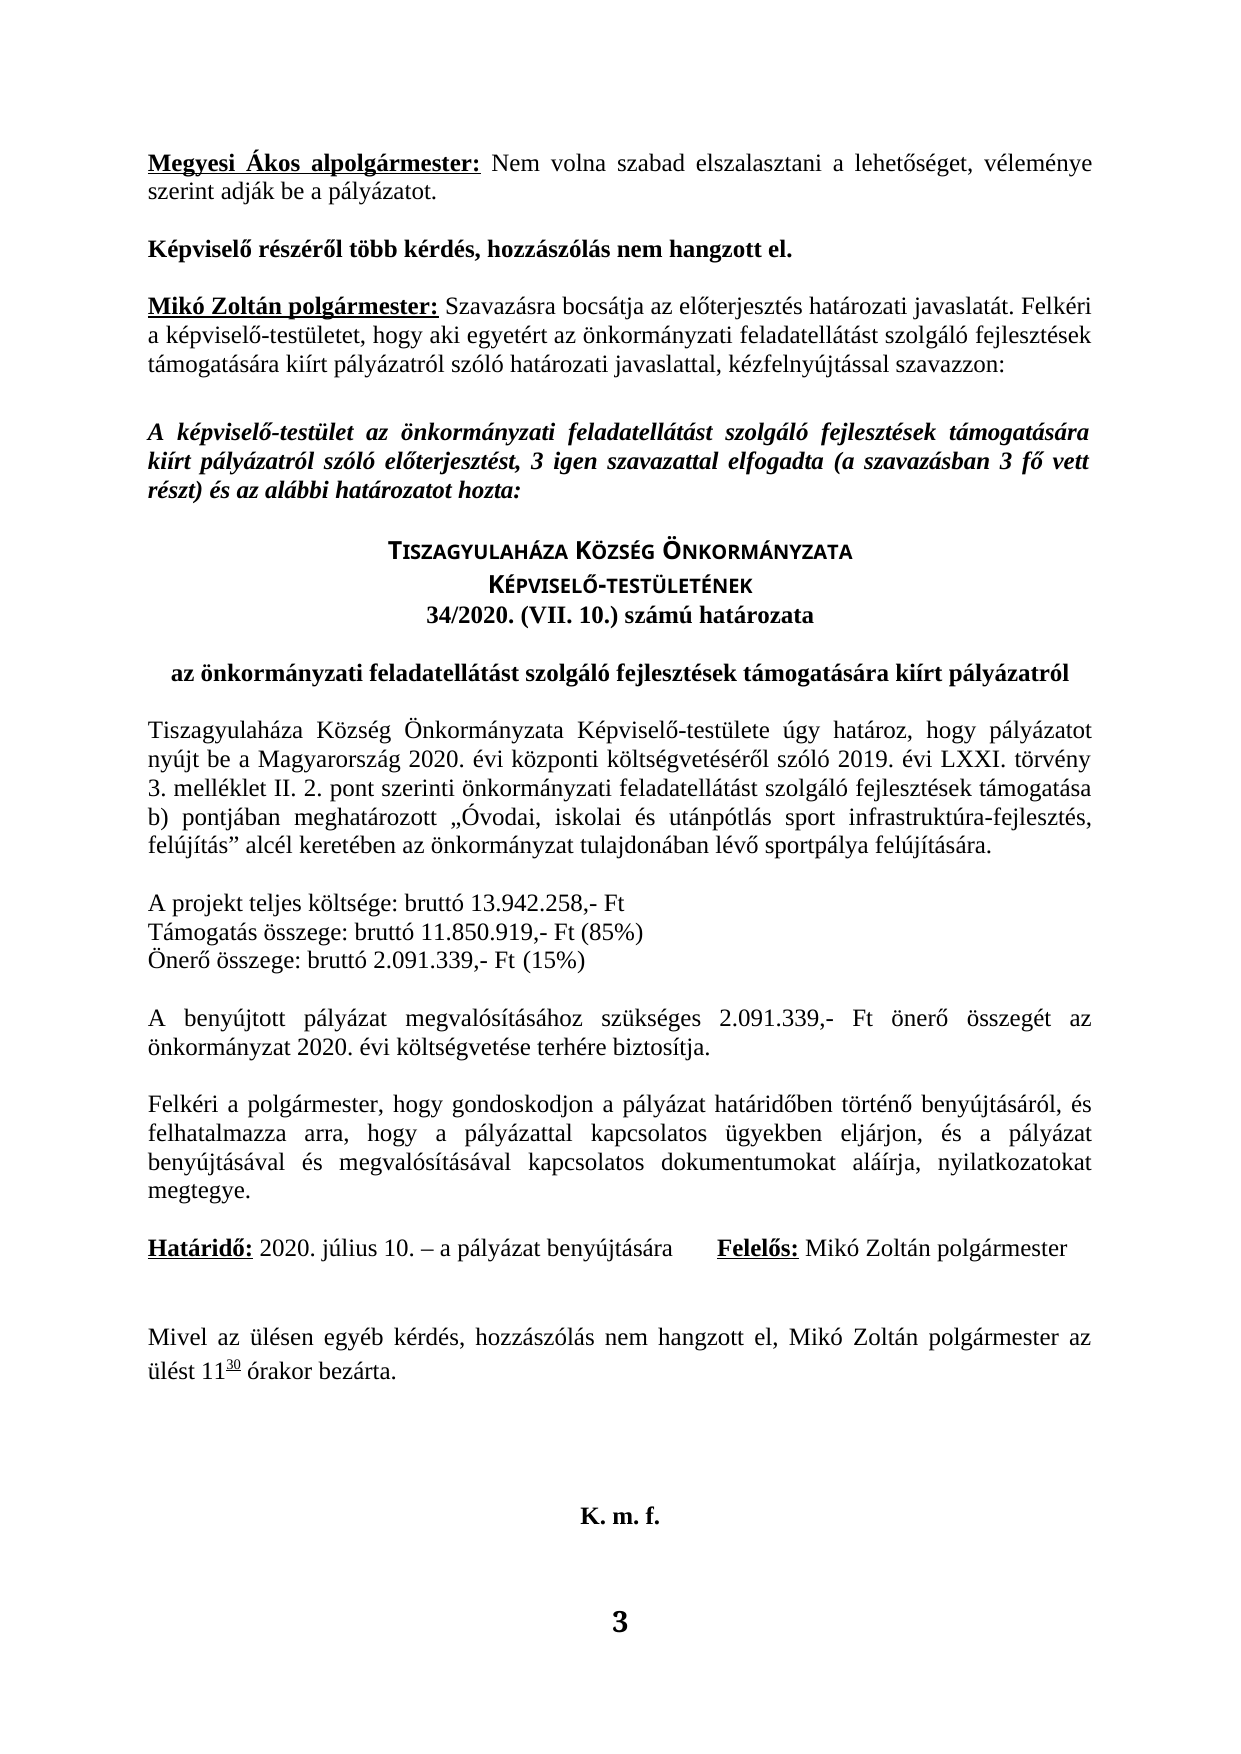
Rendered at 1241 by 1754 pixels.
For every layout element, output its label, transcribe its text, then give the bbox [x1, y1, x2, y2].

text A projekt teljes költsége: bruttó 13.942.258,- Ft [148, 888, 1093, 917]
text Mikó Zoltán polgármester: Szavazásra bocsátja az előterjesztés határozati javaslatát. Felkéri a képviselő-testületet, hogy aki egyetért az önkormányzati feladatellátást szolgáló fejlesztések támogatására kiírt pályázatról szóló határozati javaslattal, kézfelnyújtással szavazzon: [148, 291, 1093, 378]
text Tiszagyulaháza Község Önkormányzata Képviselő-testülete úgy határoz, hogy pályázatot nyújt be a Magyarország 2020. évi központi költségvetéséről szóló 2019. évi LXXI. törvény 3. melléklet II. 2. pont szerinti önkormányzati feladatellátást szolgáló fejlesztések támogatása b) pontjában meghatározott „Óvodai, iskolai és utánpótlás sport infrastruktúra-fejlesztés, felújítás” alcél keretében az önkormányzat tulajdonában lévő sportpálya felújítására. [148, 715, 1093, 859]
text Támogatás összege: bruttó 11.850.919,- Ft (85%) [148, 917, 1093, 945]
text Képviselő részéről több kérdés, hozzászólás nem hangzott el. [148, 234, 1093, 263]
text Felkéri a polgármester, hogy gondoskodjon a pályázat határidőben történő benyújtásáról, és felhatalmazza arra, hogy a pályázattal kapcsolatos ügyekben eljárjon, és a pályázat benyújtásával és megvalósításával kapcsolatos dokumentumokat aláírja, nyilatkozatokat megtegye. [148, 1089, 1093, 1204]
text Önerő összege: bruttó 2.091.339,- Ft (15%) [148, 945, 1093, 974]
text Tiszagyulaháza Község Önkormányzata [148, 532, 1093, 566]
text 34/2020. (VII. 10.) számú határozata [148, 600, 1093, 629]
text Képviselő-testületének [148, 566, 1093, 600]
text K. m. f. [148, 1501, 1093, 1529]
text A benyújtott pályázat megvalósításához szükséges 2.091.339,- Ft önerő összegét az önkormányzat 2020. évi költségvetése terhére biztosítja. [148, 1003, 1093, 1060]
text Megyesi Ákos alpolgármester: Nem volna szabad elszalasztani a lehetőséget, véleménye szerint adják be a pályázatot. [148, 148, 1093, 205]
text az önkormányzati feladatellátást szolgáló fejlesztések támogatására kiírt pályázatról [148, 658, 1093, 687]
text Mivel az ülésen egyéb kérdés, hozzászólás nem hangzott el, Mikó Zoltán polgármester az ülést 1130 órakor bezárta. [148, 1319, 1093, 1386]
text A képviselő-testület az önkormányzati feladatellátást szolgáló fejlesztések támogatására kiírt pályázatról szóló előterjesztést, 3 igen szavazattal elfogadta (a szavazásban 3 fő vett részt) és az alábbi határozatot hozta: [148, 417, 1093, 503]
text Határidő: 2020. július 10. – a pályázat benyújtására Felelős: Mikó Zoltán polgármester [148, 1233, 1093, 1262]
